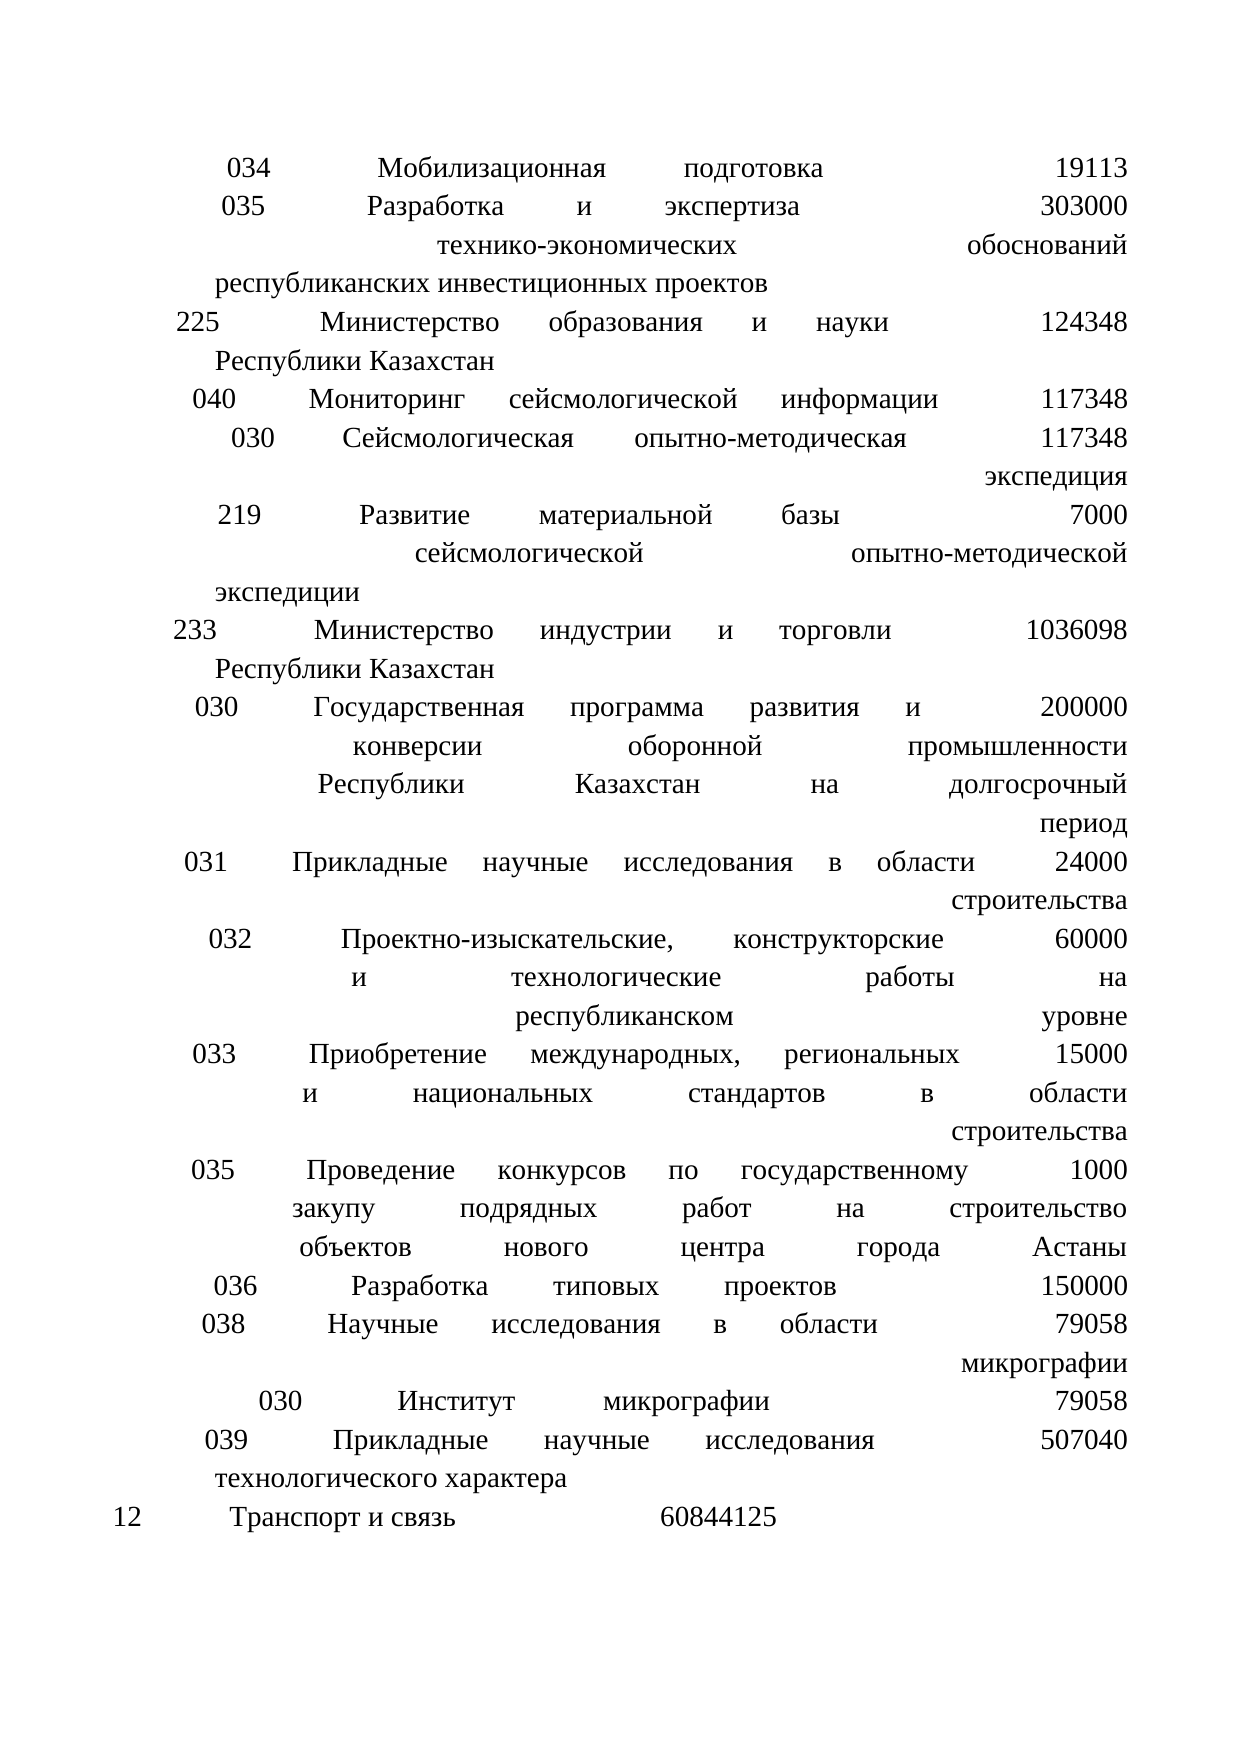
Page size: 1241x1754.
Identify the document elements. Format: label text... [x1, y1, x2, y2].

text 225 Министерство образования и науки 124348 Республики Казахстан [112, 304, 1128, 376]
text 12 Транспорт и связь 60844125 [112, 1499, 1128, 1532]
text 034 Мобилизационная подготовка 19113 035 Разработка и экспертиза 303000 технико-экономических обоснований республиканских инвестиционных проектов [112, 150, 1128, 299]
text 040 Мониторинг сейсмологической информации 117348 030 Сейсмологическая опытно-методическая 117348 экспедиция 219 Развитие материальной базы 7000 сейсмологической опытно-методической экспедиции [112, 381, 1128, 607]
text 030 Государственная программа развития и 200000 конверсии оборонной промышленности Республики Казахстан на долгосрочный период 031 Прикладные научные исследования в области 24000 строительства 032 Проектно-изыскательские, конструкторские 60000 и технологические работы на республиканском уровне 033 Приобретение международных, региональных 15000 и национальных стандартов в области строительства 035 Проведение конкурсов по государственному 1000 закупу подрядных работ на строительство объектов нового центра города Астаны 036 Разработка типовых проектов 150000 038 Научные исследования в области 79058 микрографии 030 Институт микрографии 79058 039 Прикладные научные исследования 507040 технологического характера [112, 689, 1128, 1494]
text 233 Министерство индустрии и торговли 1036098 Республики Казахстан [112, 612, 1128, 684]
